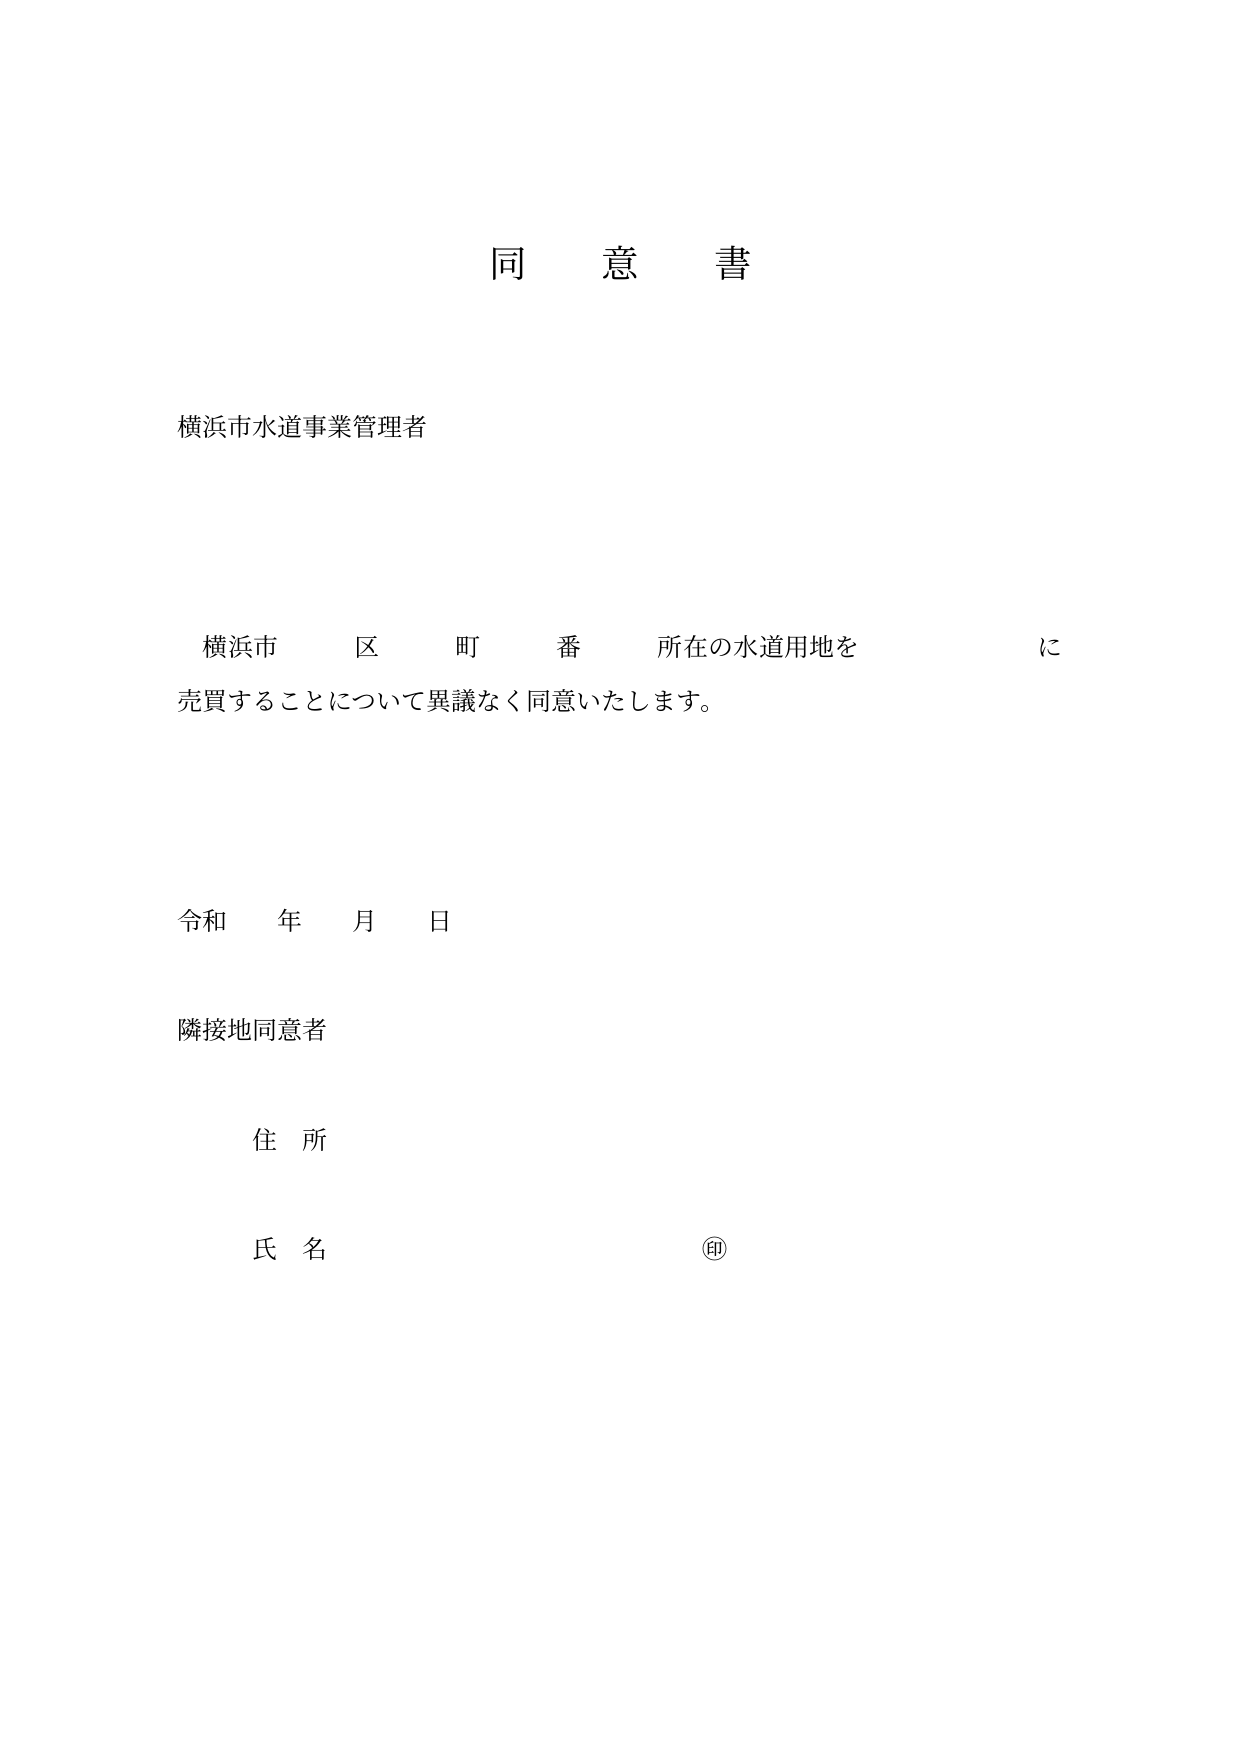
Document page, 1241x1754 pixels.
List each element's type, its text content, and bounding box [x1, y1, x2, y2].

text 氏 名 ㊞ [177, 1221, 1063, 1275]
text 住 所 [177, 1111, 1063, 1166]
text 横浜市水道事業管理者 [177, 399, 1063, 453]
text 横浜市 区 町 番 所在の水道用地を に売買することについて異議なく同意いたします。 [177, 618, 1063, 727]
text 同 意 書 [177, 234, 1063, 289]
text 令和 年 月 日 [177, 892, 1063, 947]
text 隣接地同意者 [177, 1001, 1063, 1056]
